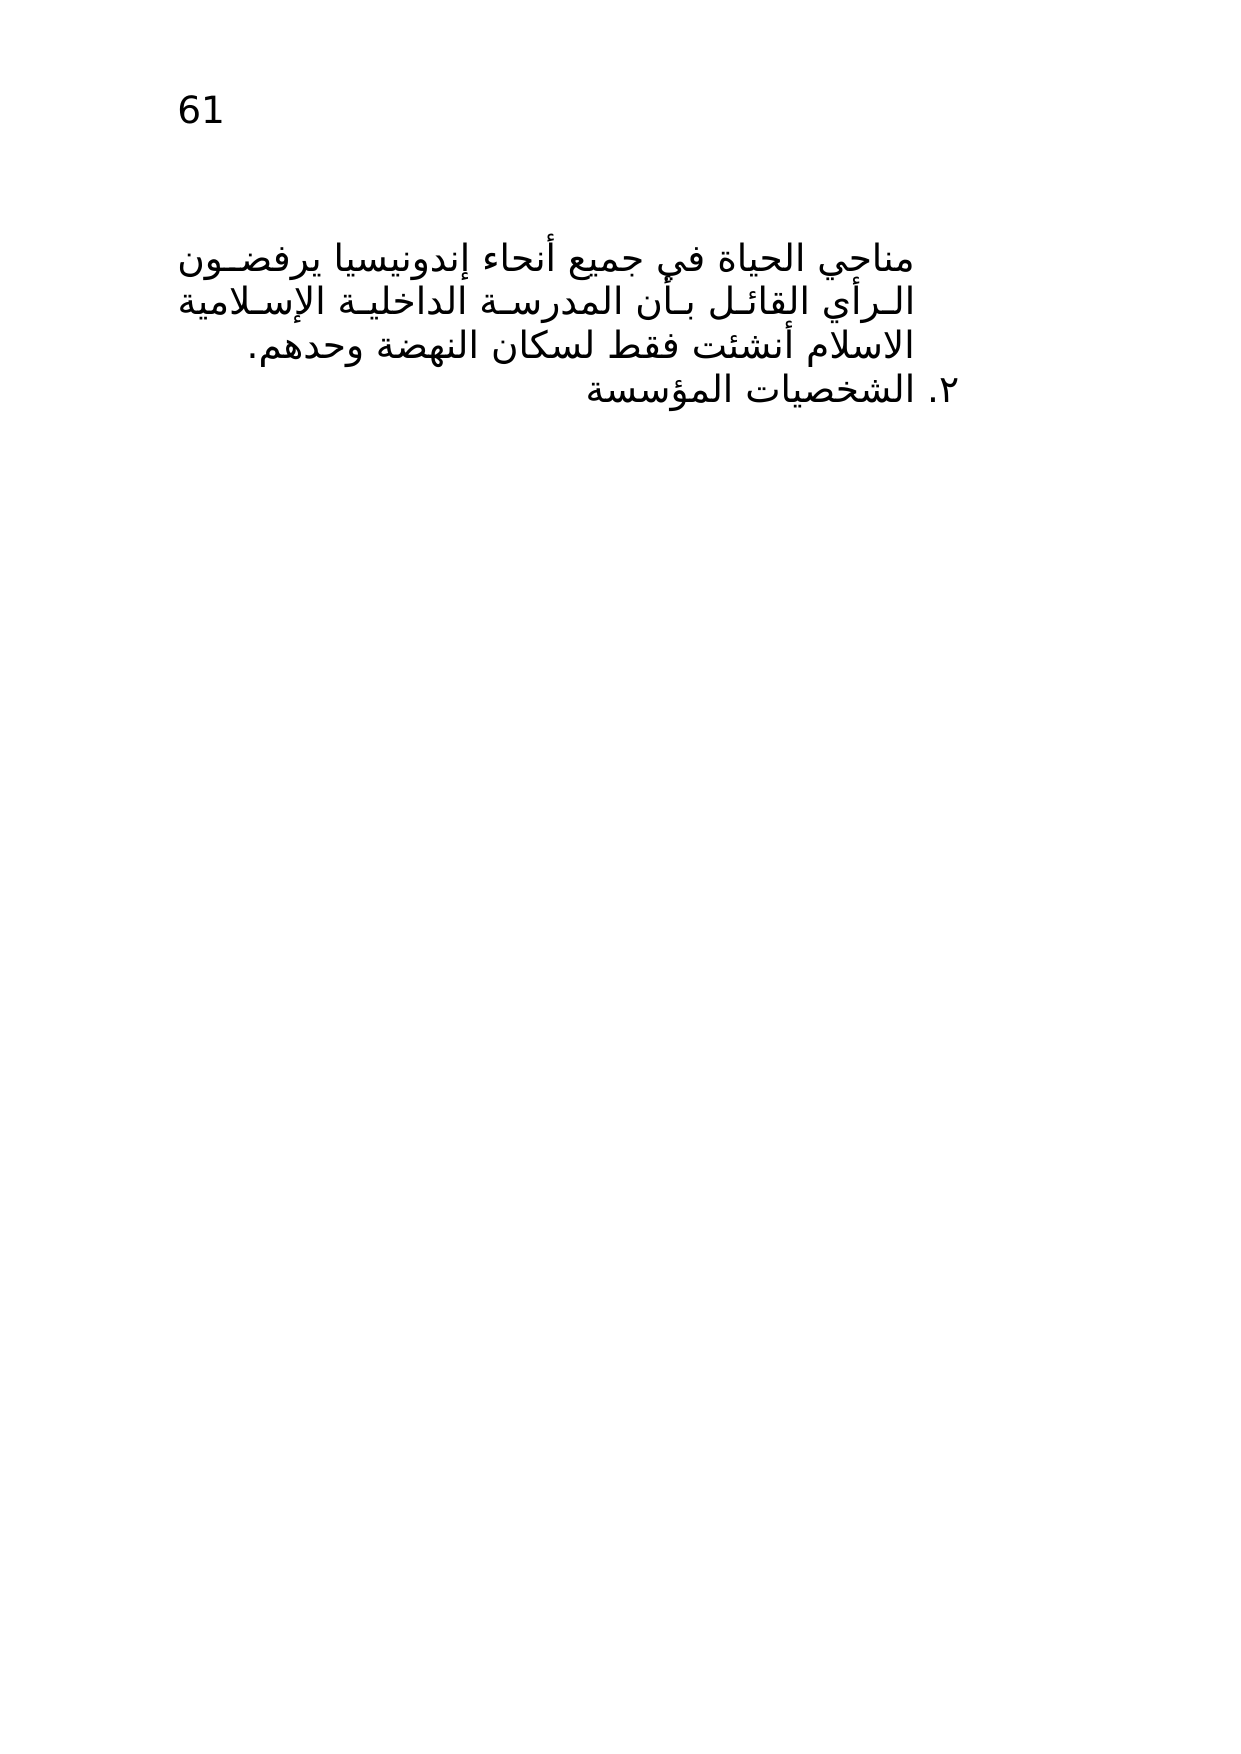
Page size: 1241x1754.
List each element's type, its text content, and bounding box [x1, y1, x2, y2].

text ۲. الشخصيات المؤسسة [177, 367, 1004, 411]
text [177, 236, 915, 367]
